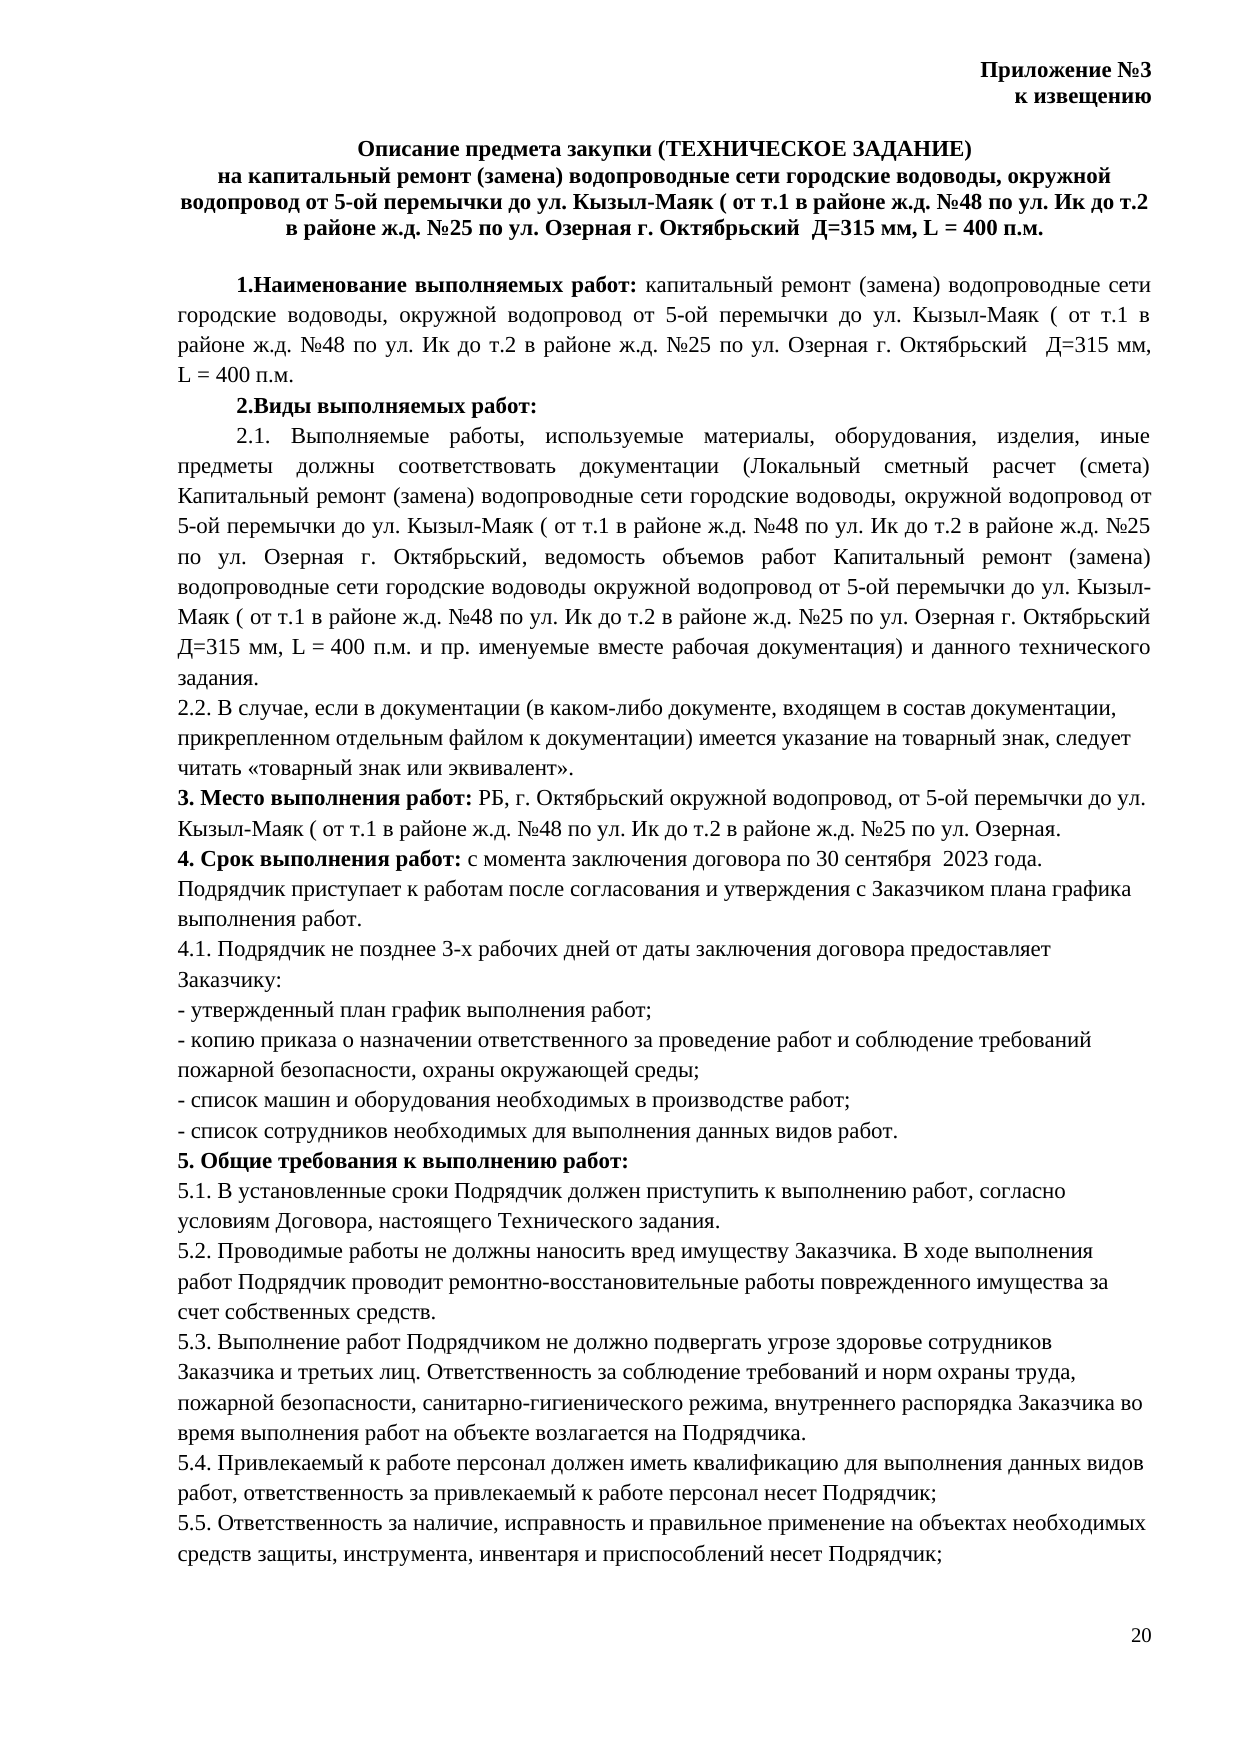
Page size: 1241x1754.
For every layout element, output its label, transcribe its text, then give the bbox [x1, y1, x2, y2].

text 5.3. Выполнение работ Подрядчиком не должно подвергать угрозе здоровье сотрудников Заказчика и третьих лиц. Ответственность за соблюдение требований и норм охраны труда, пожарной безопасности, санитарно-гигиенического режима, внутреннего распорядка Заказчика во время выполнения работ на объекте возлагается на Подрядчика. [177, 1328, 1152, 1445]
text Описание предмета закупки (ТЕХНИЧЕСКОЕ ЗАДАНИЕ) [177, 135, 1152, 162]
text 3. Место выполнения работ: РБ, г. Октябрьский окружной водопровод, от 5-ой перемычки до ул. Кызыл-Маяк ( от т.1 в районе ж.д. №48 по ул. Ик до т.2 в районе ж.д. №25 по ул. Озерная. [177, 784, 1152, 841]
text 2.2. В случае, если в документации (в каком-либо документе, входящем в состав документации, прикрепленном отдельным файлом к документации) имеется указание на товарный знак, следует читать «товарный знак или эквивалент». [177, 694, 1152, 781]
text 4.1. Подрядчик не позднее 3-х рабочих дней от даты заключения договора предоставляет Заказчику: [177, 936, 1152, 992]
text 2.1. Выполняемые работы, используемые материалы, оборудования, изделия, иные предметы должны соответствовать документации (Локальный сметный расчет (смета) Капитальный ремонт (замена) водопроводные сети городские водоводы, окружной водопровод от 5-ой перемычки до ул. Кызыл-Маяк ( от т.1 в районе ж.д. №48 по ул. Ик до т.2 в районе ж.д. №25 по ул. Озерная г. Октябрьский, ведомость объемов работ Капитальный ремонт (замена) водопроводные сети городские водоводы окружной водопровод от 5-ой перемычки до ул. Кызыл-Маяк ( от т.1 в районе ж.д. №48 по ул. Ик до т.2 в районе ж.д. №25 по ул. Озерная г. Октябрьский Д=315 мм, L = 400 п.м. и пр. именуемые вместе рабочая документация) и данного технического задания. [177, 422, 1152, 690]
text 2.Виды выполняемых работ: [177, 392, 1152, 418]
text 5.2. Проводимые работы не должны наносить вред имуществу Заказчика. В ходе выполнения работ Подрядчик проводит ремонтно-восстановительные работы поврежденного имущества за счет собственных средств. [177, 1238, 1152, 1324]
text - утвержденный план график выполнения работ; [177, 996, 1152, 1022]
text к извещению [177, 83, 1152, 109]
text - копию приказа о назначении ответственного за проведение работ и соблюдение требований пожарной безопасности, охраны окружающей среды; [177, 1026, 1152, 1083]
text 5. Общие требования к выполнению работ: [177, 1147, 1152, 1173]
text - список сотрудников необходимых для выполнения данных видов работ. [177, 1117, 1152, 1143]
text на капитальный ремонт (замена) водопроводные сети городские водоводы, окружной водопровод от 5-ой перемычки до ул. Кызыл-Маяк ( от т.1 в районе ж.д. №48 по ул. Ик до т.2 в районе ж.д. №25 по ул. Озерная г. Октябрьский Д=315 мм, L = 400 п.м. [177, 162, 1152, 241]
text 5.4. Привлекаемый к работе персонал должен иметь квалификацию для выполнения данных видов работ, ответственность за привлекаемый к работе персонал несет Подрядчик; [177, 1449, 1152, 1506]
text Приложение №3 [177, 56, 1152, 83]
text 1.Наименование выполняемых работ: капитальный ремонт (замена) водопроводные сети городские водоводы, окружной водопровод от 5-ой перемычки до ул. Кызыл-Маяк ( от т.1 в районе ж.д. №48 по ул. Ик до т.2 в районе ж.д. №25 по ул. Озерная г. Октябрьский Д=315 мм, L = 400 п.м. [177, 271, 1152, 388]
text 5.1. В установленные сроки Подрядчик должен приступить к выполнению работ, согласно условиям Договора, настоящего Технического задания. [177, 1177, 1152, 1234]
text 5.5. Ответственность за наличие, исправность и правильное применение на объектах необходимых средств защиты, инструмента, инвентаря и приспособлений несет Подрядчик; [177, 1509, 1152, 1566]
text 4. Срок выполнения работ: с момента заключения договора по 30 сентября 2023 года. Подрядчик приступает к работам после согласования и утверждения с Заказчиком плана графика выполнения работ. [177, 845, 1152, 932]
text - список машин и оборудования необходимых в производстве работ; [177, 1087, 1152, 1113]
